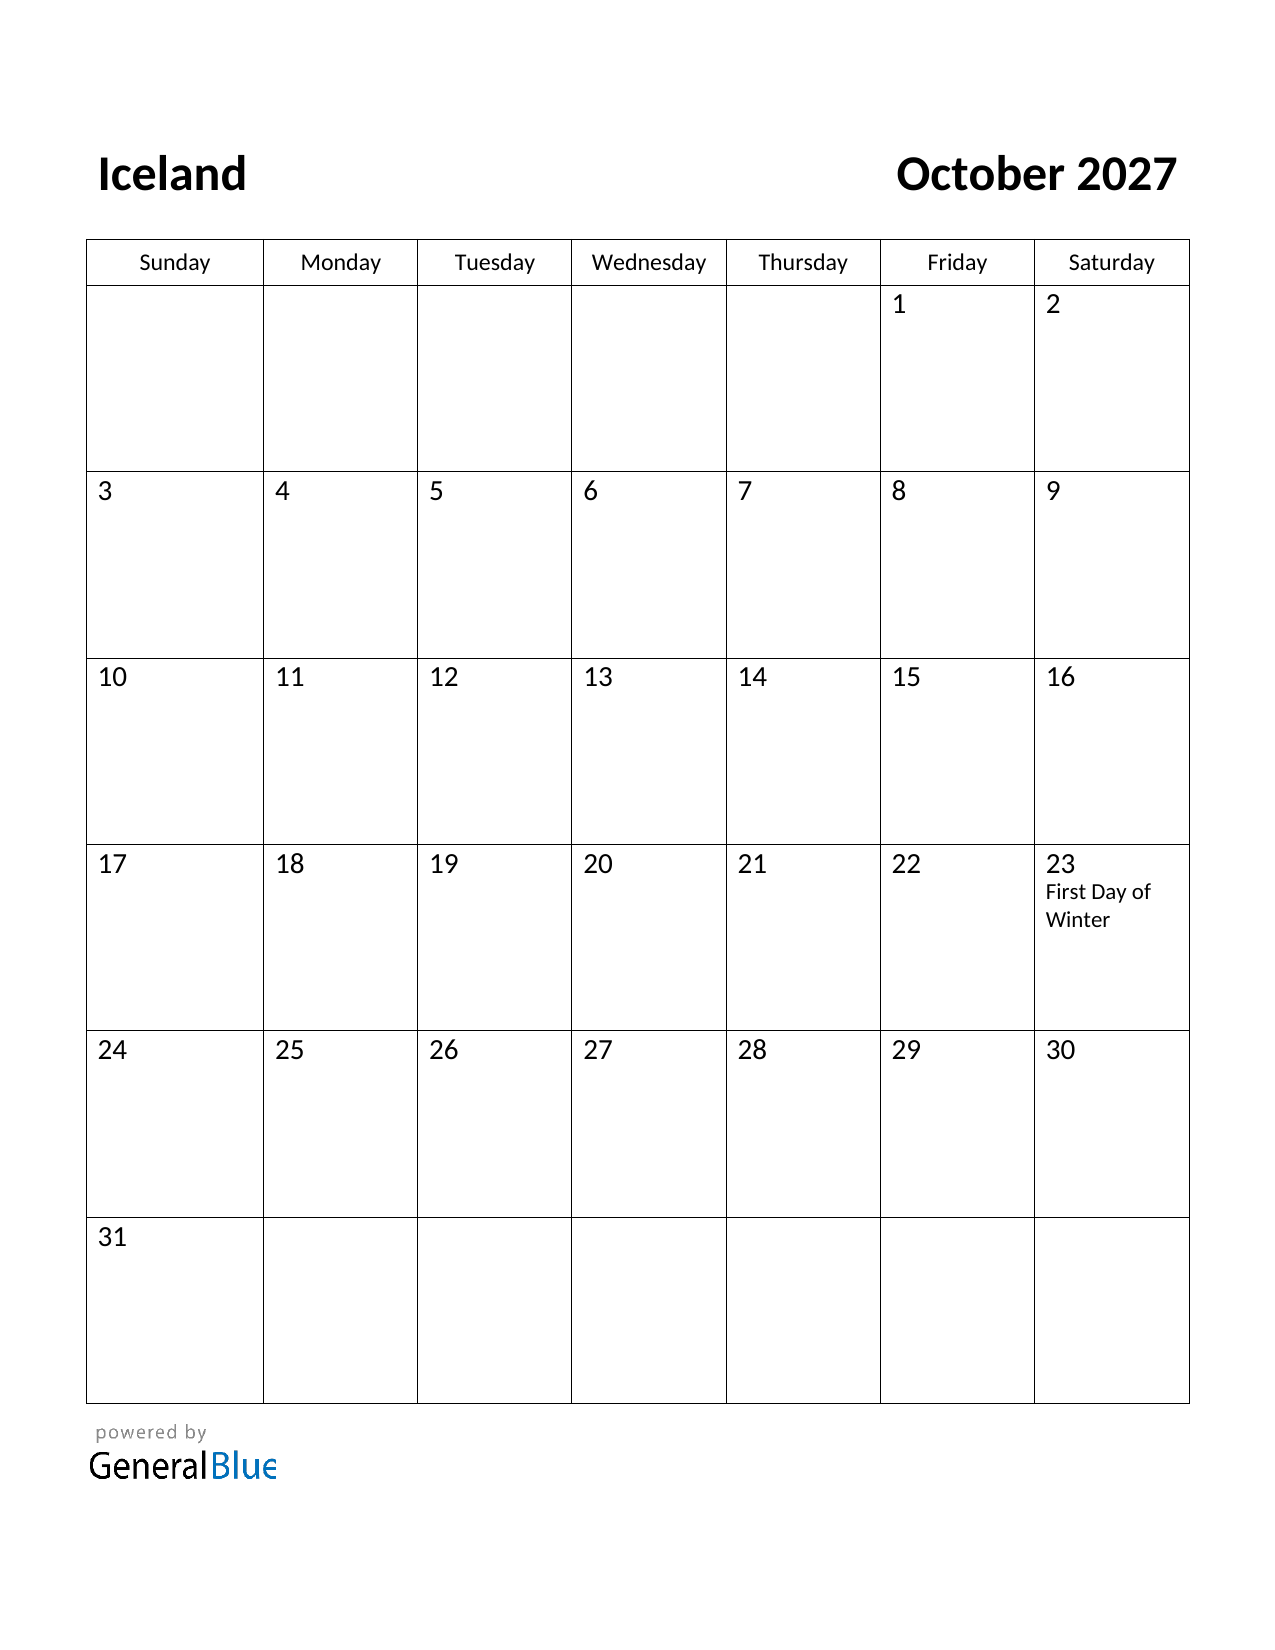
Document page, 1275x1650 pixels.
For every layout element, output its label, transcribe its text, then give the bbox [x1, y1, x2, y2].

table_cell 9 [1035, 472, 1189, 504]
table_cell 2 [1035, 286, 1189, 318]
table_cell 5 [418, 472, 571, 504]
table_cell [87, 286, 263, 318]
picture [88, 1421, 276, 1484]
table_cell [572, 318, 726, 471]
table_cell [87, 1064, 263, 1217]
table_cell 30 [1035, 1031, 1189, 1064]
table_cell 6 [572, 472, 726, 504]
table_cell [572, 1218, 726, 1250]
table_cell 3 [87, 472, 263, 504]
table_cell [264, 505, 417, 657]
table_cell [727, 286, 880, 318]
table_cell [1035, 505, 1189, 657]
table_cell [418, 691, 571, 844]
table_cell 31 [87, 1218, 263, 1250]
table_cell 12 [418, 659, 571, 691]
table_cell [264, 1250, 417, 1403]
table_cell Wednesday [572, 240, 726, 284]
table_cell 7 [727, 472, 880, 504]
table_cell 27 [572, 1031, 726, 1064]
table_cell [87, 318, 263, 471]
table_cell [572, 691, 726, 844]
table_cell 19 [418, 845, 571, 877]
table_cell [418, 286, 571, 318]
table_cell [418, 1064, 571, 1217]
table_cell 14 [727, 659, 880, 691]
table_cell [264, 1218, 417, 1250]
table_cell 18 [264, 845, 417, 877]
table_cell [418, 505, 571, 657]
table_cell [87, 691, 263, 844]
table_cell [881, 1250, 1034, 1403]
table_cell Sunday [87, 240, 263, 284]
table_cell [418, 1218, 571, 1250]
table_cell 1 [881, 286, 1034, 318]
table_cell [87, 1250, 263, 1403]
table_cell [881, 505, 1034, 657]
table_cell 17 [87, 845, 263, 877]
table_cell [727, 505, 880, 657]
table_cell 23 [1035, 845, 1189, 877]
table_cell 11 [264, 659, 417, 691]
table_cell First Day of Winter [1035, 878, 1189, 1030]
table_cell 21 [727, 845, 880, 877]
table_cell 20 [572, 845, 726, 877]
table_header Iceland [86, 105, 572, 239]
table_cell [418, 318, 571, 471]
table_cell [1035, 1064, 1189, 1217]
table_cell [572, 878, 726, 1030]
table_cell [264, 318, 417, 471]
table_cell [1035, 1250, 1189, 1403]
table_cell [727, 691, 880, 844]
table_cell 13 [572, 659, 726, 691]
table_cell [572, 1250, 726, 1403]
table_cell Saturday [1035, 240, 1189, 284]
table_cell [881, 691, 1034, 844]
table_cell Thursday [727, 240, 880, 284]
table_cell [727, 878, 880, 1030]
table_cell 15 [881, 659, 1034, 691]
table_cell [572, 286, 726, 318]
table_cell [264, 1064, 417, 1217]
table_cell [727, 318, 880, 471]
table_cell [1035, 691, 1189, 844]
table_cell 26 [418, 1031, 571, 1064]
table_cell 10 [87, 659, 263, 691]
table_cell 25 [264, 1031, 417, 1064]
table_cell [1035, 318, 1189, 471]
table_cell 24 [87, 1031, 263, 1064]
table_cell [418, 878, 571, 1030]
table_cell [87, 505, 263, 657]
table_cell [881, 878, 1034, 1030]
table_cell [727, 1218, 880, 1250]
table_cell 29 [881, 1031, 1034, 1064]
table_cell Friday [881, 240, 1034, 284]
table_cell Monday [264, 240, 417, 284]
table_cell [264, 878, 417, 1030]
table_cell [572, 1064, 726, 1217]
table_header October 2027 [572, 105, 1189, 239]
table_cell 8 [881, 472, 1034, 504]
table_cell [727, 1250, 880, 1403]
table_cell 16 [1035, 659, 1189, 691]
table_cell Tuesday [418, 240, 571, 284]
table_cell 22 [881, 845, 1034, 877]
table_cell [264, 286, 417, 318]
table_cell [264, 691, 417, 844]
table_cell [1035, 1218, 1189, 1250]
table_cell 4 [264, 472, 417, 504]
table_cell 28 [727, 1031, 880, 1064]
table_cell [881, 318, 1034, 471]
table_cell [881, 1064, 1034, 1217]
table_cell [87, 878, 263, 1030]
table_cell [727, 1064, 880, 1217]
table_cell [572, 505, 726, 657]
table_cell [418, 1250, 571, 1403]
table_cell [86, 1404, 1189, 1502]
table_cell [881, 1218, 1034, 1250]
